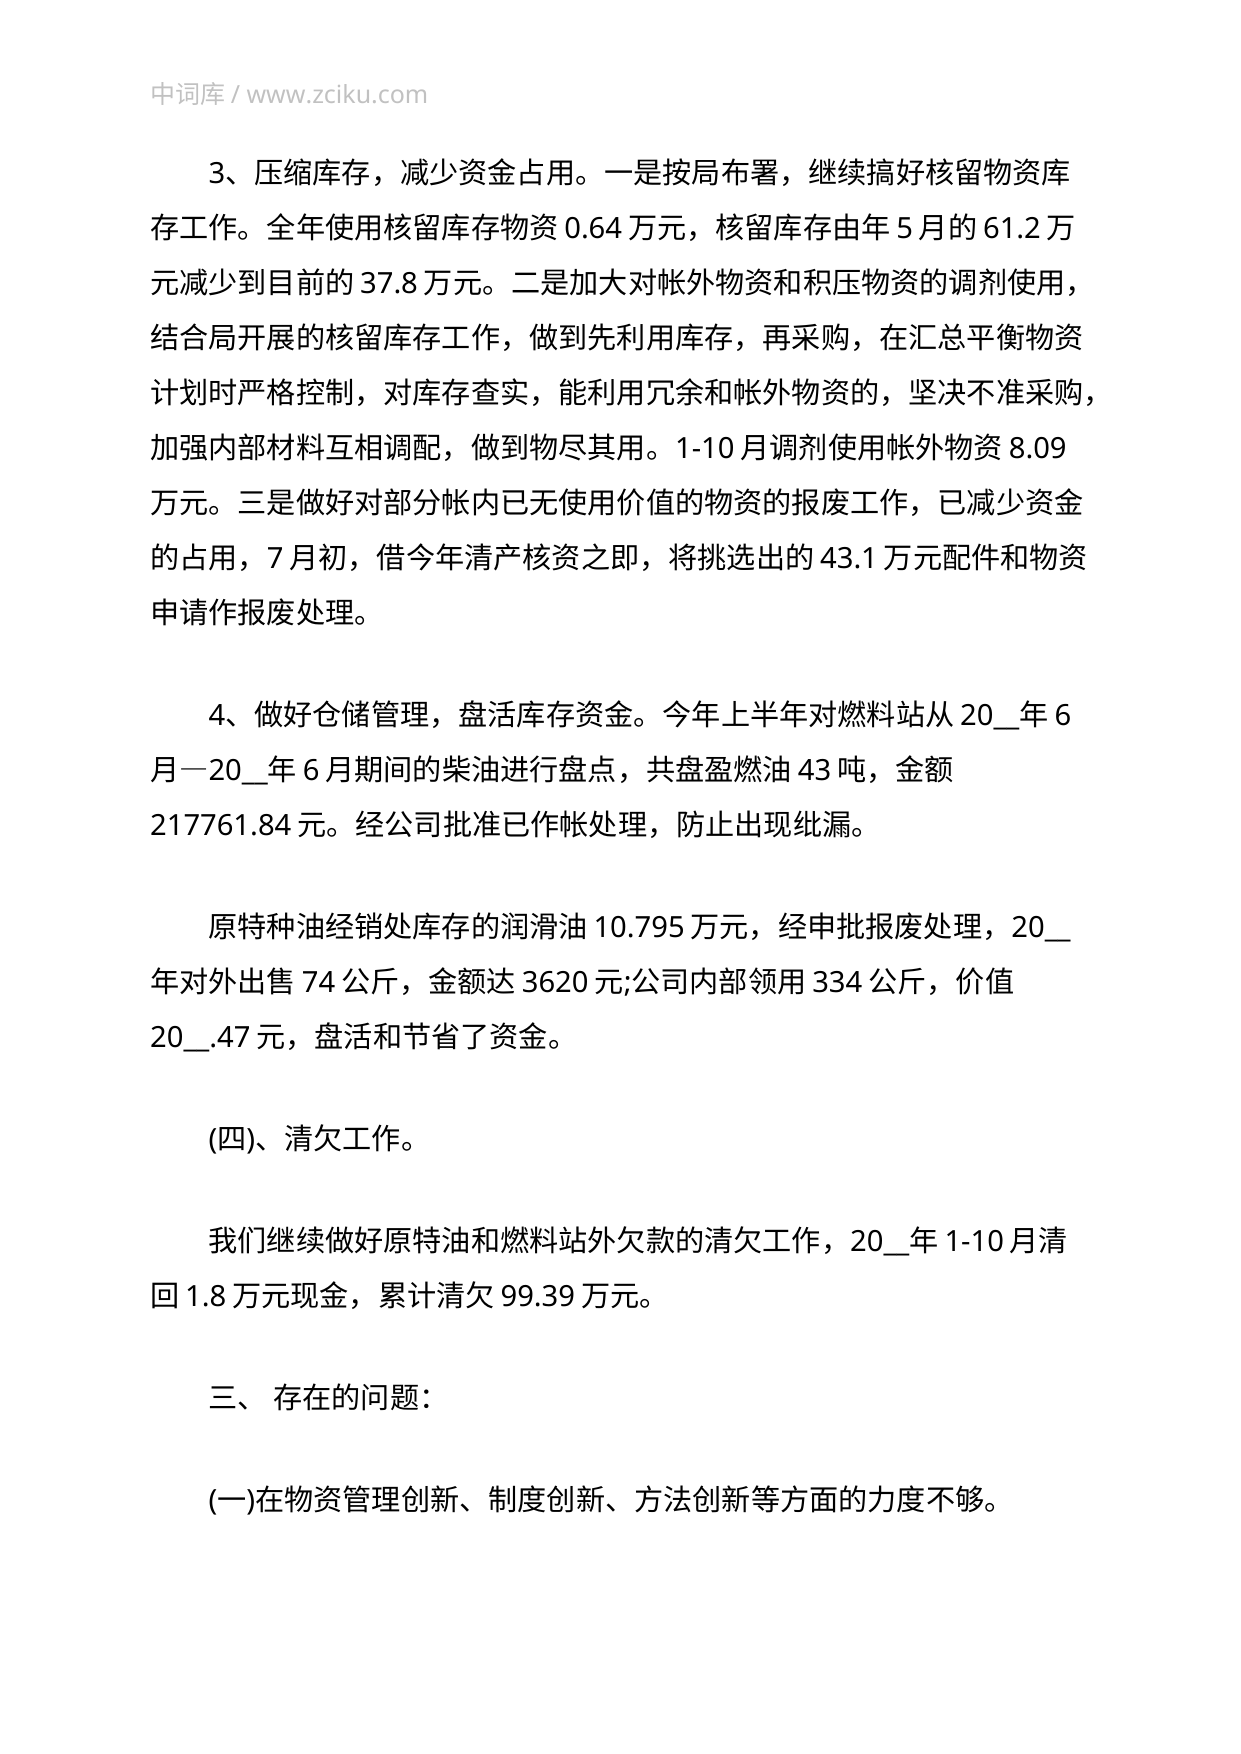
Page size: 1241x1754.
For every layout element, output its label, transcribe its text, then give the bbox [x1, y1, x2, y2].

text (四)、清欠工作。 [150, 1115, 1090, 1158]
text (一)在物资管理创新、制度创新、方法创新等方面的力度不够。 [150, 1476, 1090, 1518]
text 我们继续做好原特油和燃料站外欠款的清欠工作，20__年1-10月清回1.8万元现金，累计清欠99.39万元。 [150, 1217, 1090, 1315]
text 原特种油经销处库存的润滑油10.795万元，经申批报废处理，20__年对外出售74公斤，金额达3620元;公司内部领用334公斤，价值20__.47元，盘活和节省了资金。 [150, 903, 1090, 1056]
text 3、压缩库存，减少资金占用。一是按局布署，继续搞好核留物资库存工作。全年使用核留库存物资0.64万元，核留库存由年5月的61.2万元减少到目前的37.8万元。二是加大对帐外物资和积压物资的调剂使用，结合局开展的核留库存工作，做到先利用库存，再采购，在汇总平衡物资计划时严格控制，对库存查实，能利用冗余和帐外物资的，坚决不准采购，加强内部材料互相调配，做到物尽其用。1-10月调剂使用帐外物资8.09万元。三是做好对部分帐内已无使用价值的物资的报废工作，已减少资金的占用，7月初，借今年清产核资之即，将挑选出的43.1万元配件和物资申请作报废处理。 [150, 150, 1090, 632]
text 4、做好仓储管理，盘活库存资金。今年上半年对燃料站从20__年6月—20__年6月期间的柴油进行盘点，共盘盈燃油43吨，金额217761.84元。经公司批准已作帐处理，防止出现纰漏。 [150, 691, 1090, 844]
text 三、 存在的问题： [150, 1374, 1090, 1417]
